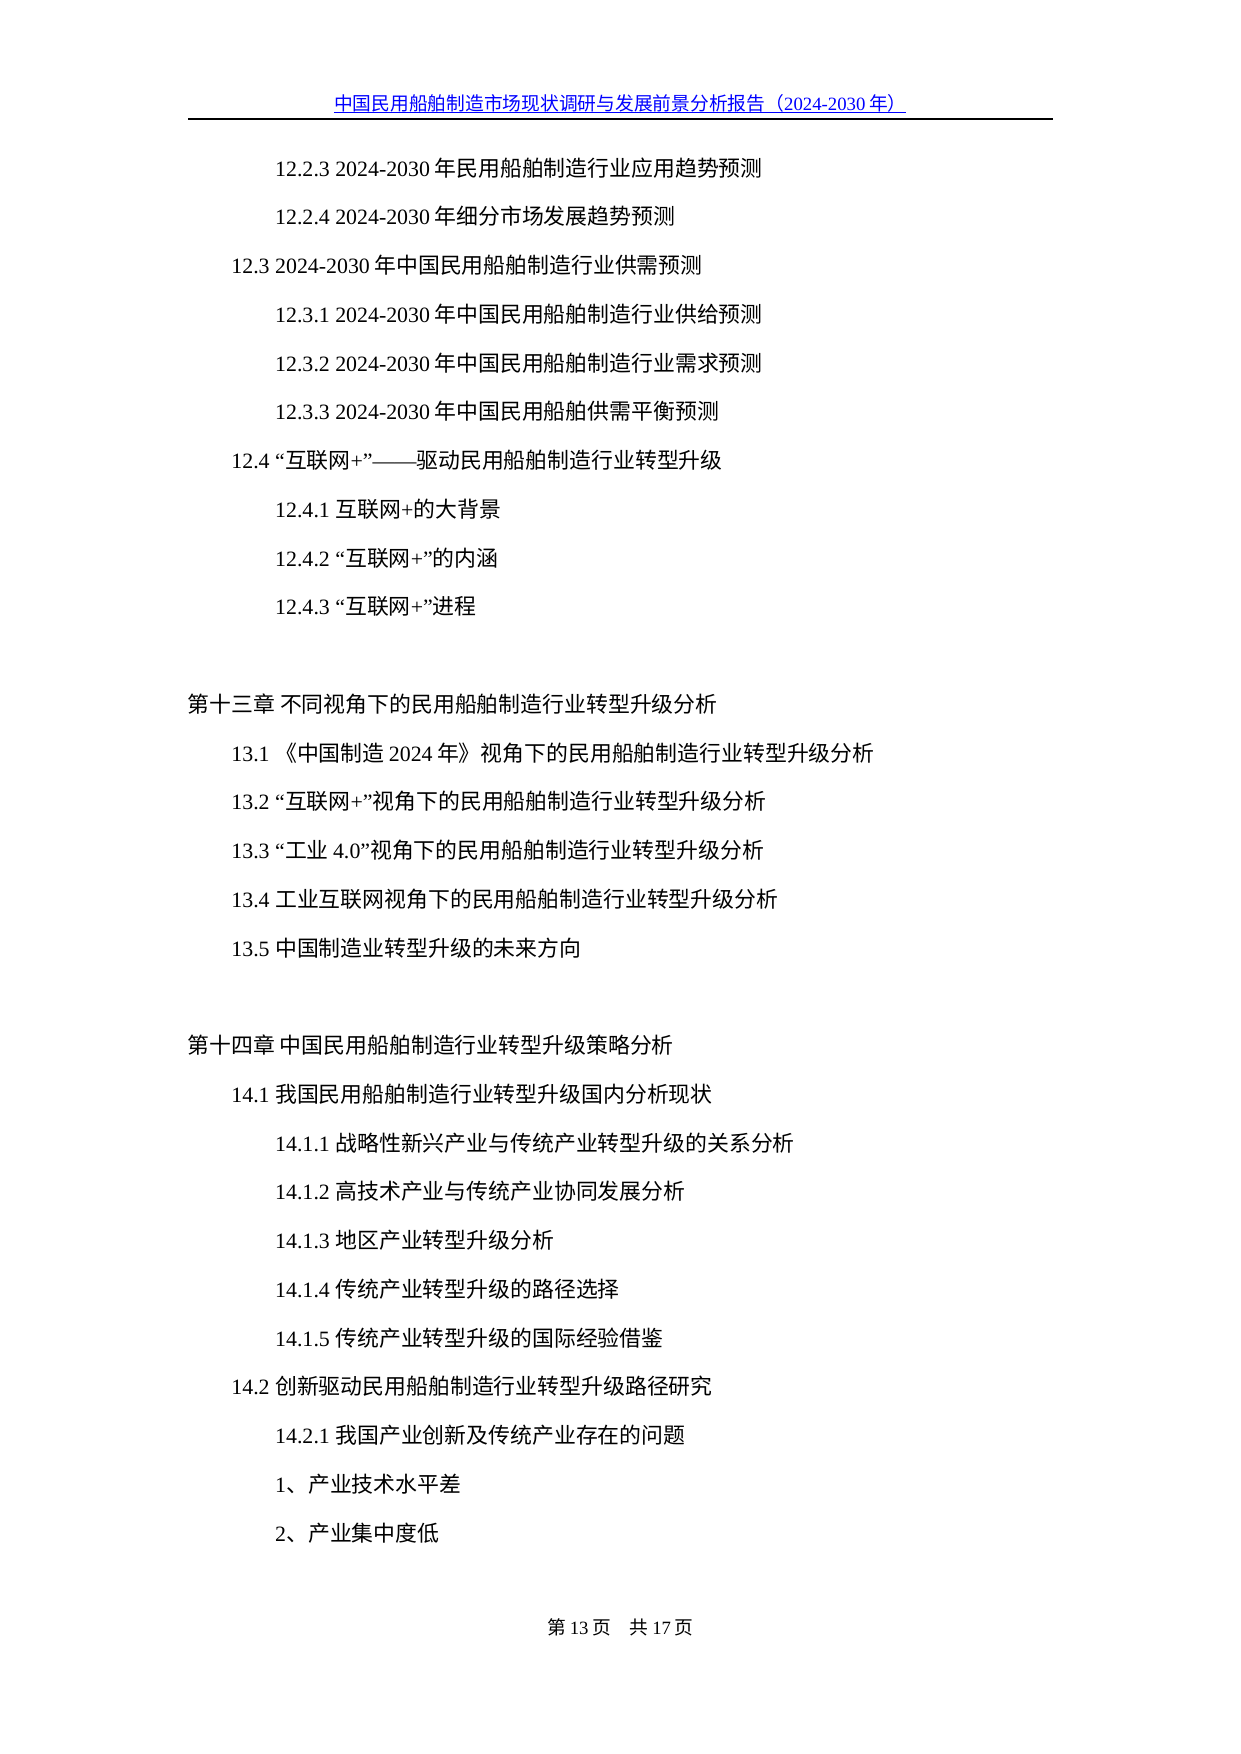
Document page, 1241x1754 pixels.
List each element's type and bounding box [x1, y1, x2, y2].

text [187, 150, 1053, 1548]
